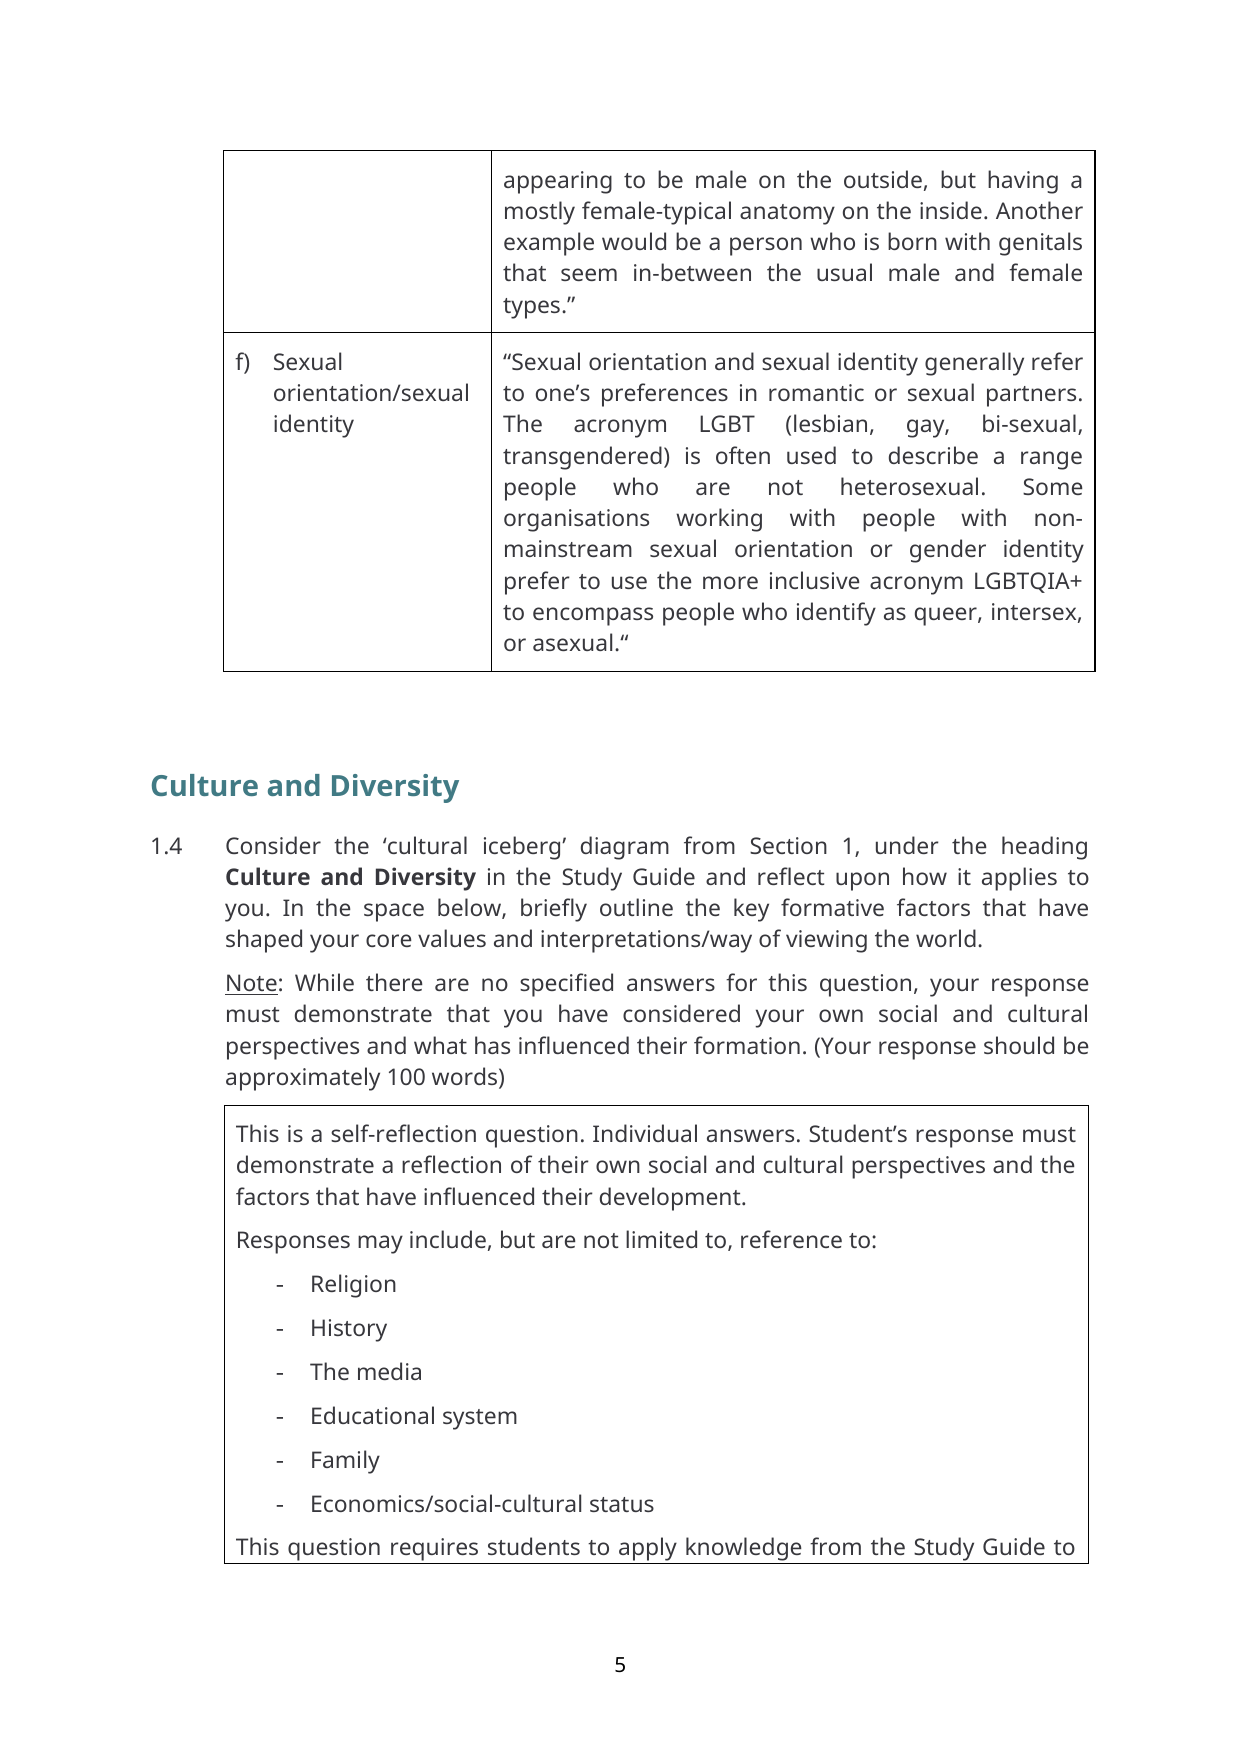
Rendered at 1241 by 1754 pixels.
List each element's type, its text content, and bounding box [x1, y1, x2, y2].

table_cell “Sexual orientation and sexual identity generally refer to one’s preferences in romantic or sexual partners. The acronym LGBT (lesbian, gay, bi-sexual, transgendered) is often used to describe a range people who are not heterosexual. Some organisations working with people with non-mainstream sexual orientation or gender identity prefer to use the more inclusive acronym LGBTQIA+ to encompass people who identify as queer, intersex, or asexual.“ [492, 333, 1094, 671]
text 1.4 Consider the ‘cultural iceberg’ diagram from Section 1, under the heading Culture and Diversity in the Study Guide and reflect upon how it applies to you. In the space below, briefly outline the key formative factors that have shaped your core values and interpretations/way of viewing the world. [150, 830, 1090, 955]
subtitle Culture and Diversity [150, 765, 1090, 805]
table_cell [492, 151, 1094, 332]
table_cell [224, 151, 491, 332]
text Note: While there are no specified answers for this question, your response must demonstrate that you have considered your own social and cultural perspectives and what has influenced their formation. (Your response should be approximately 100 words) [225, 967, 1090, 1092]
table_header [225, 1106, 1088, 1563]
table_cell Sexual orientation/sexual identity [224, 333, 491, 671]
